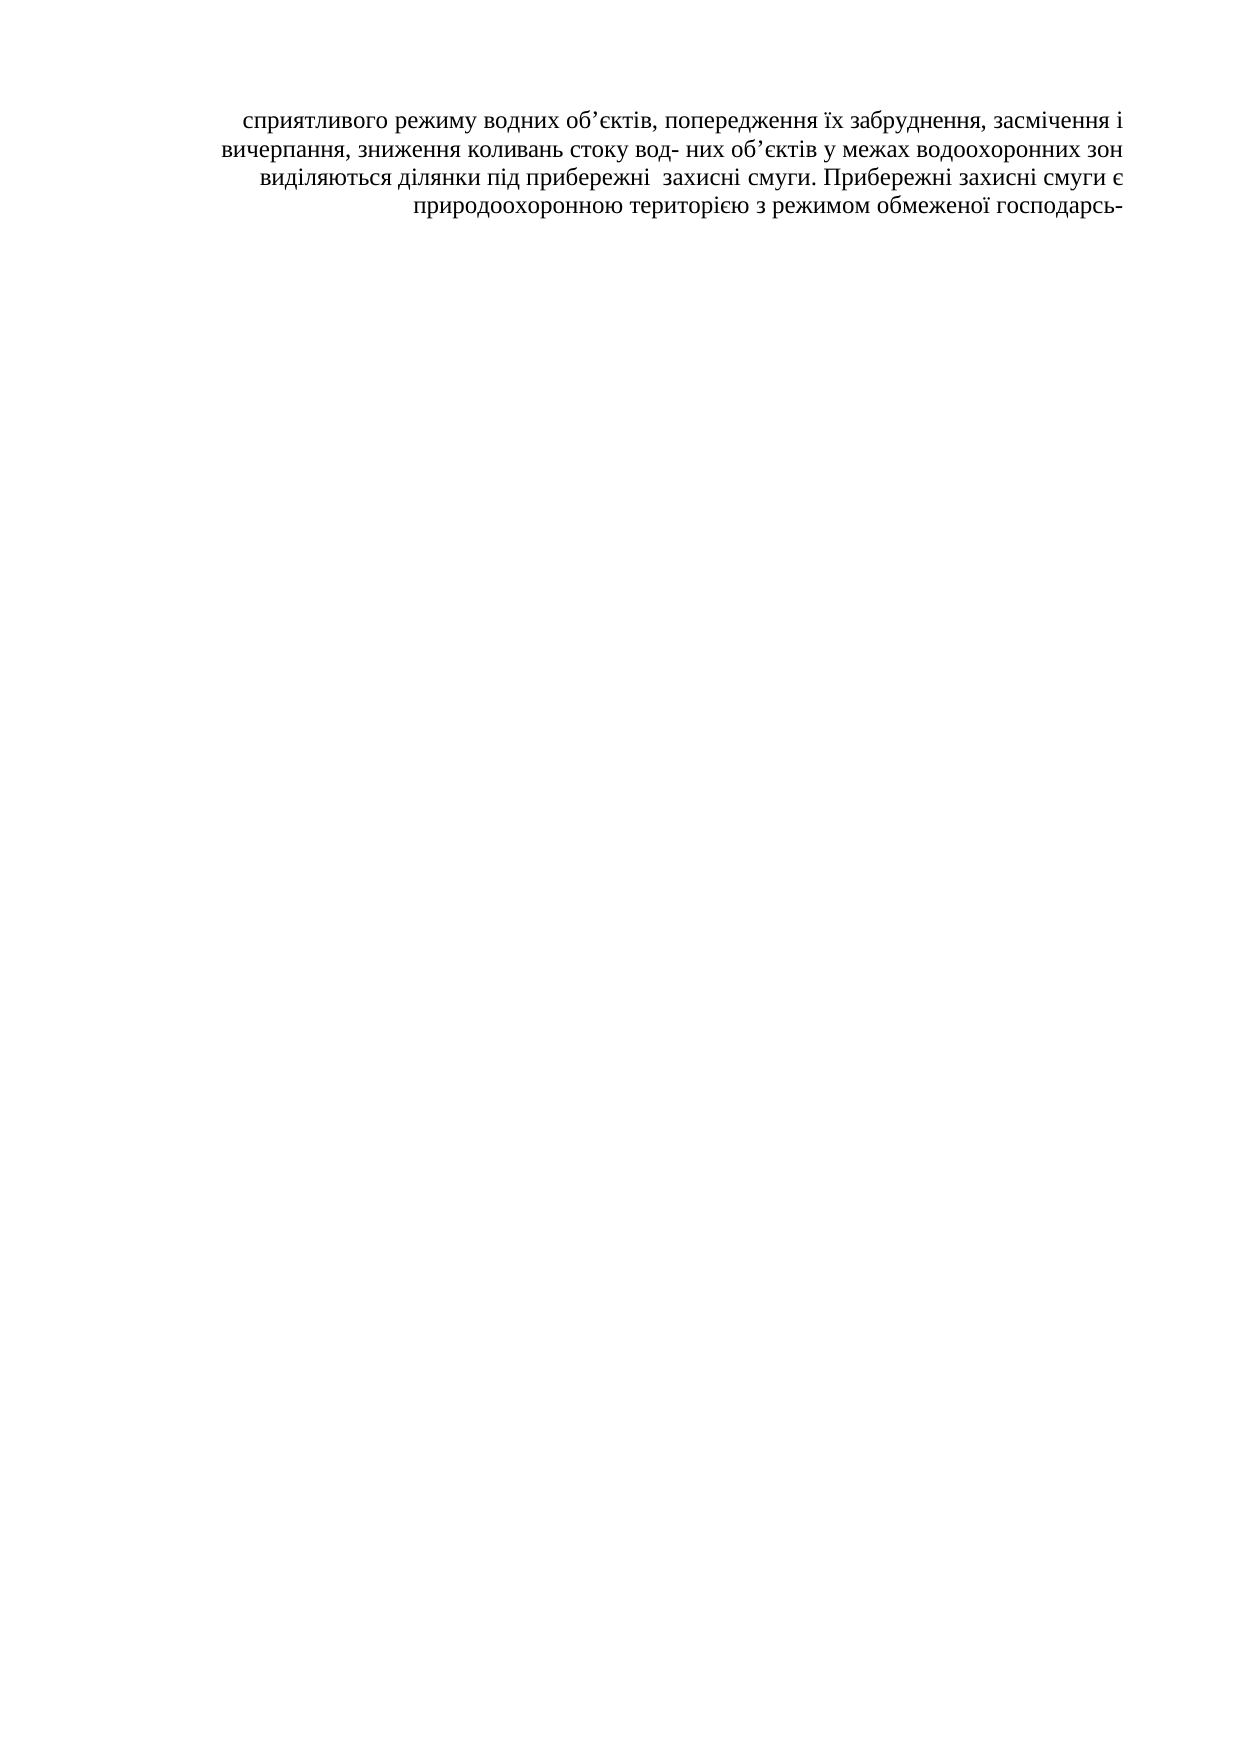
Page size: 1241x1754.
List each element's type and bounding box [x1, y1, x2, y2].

text [118, 106, 1123, 219]
